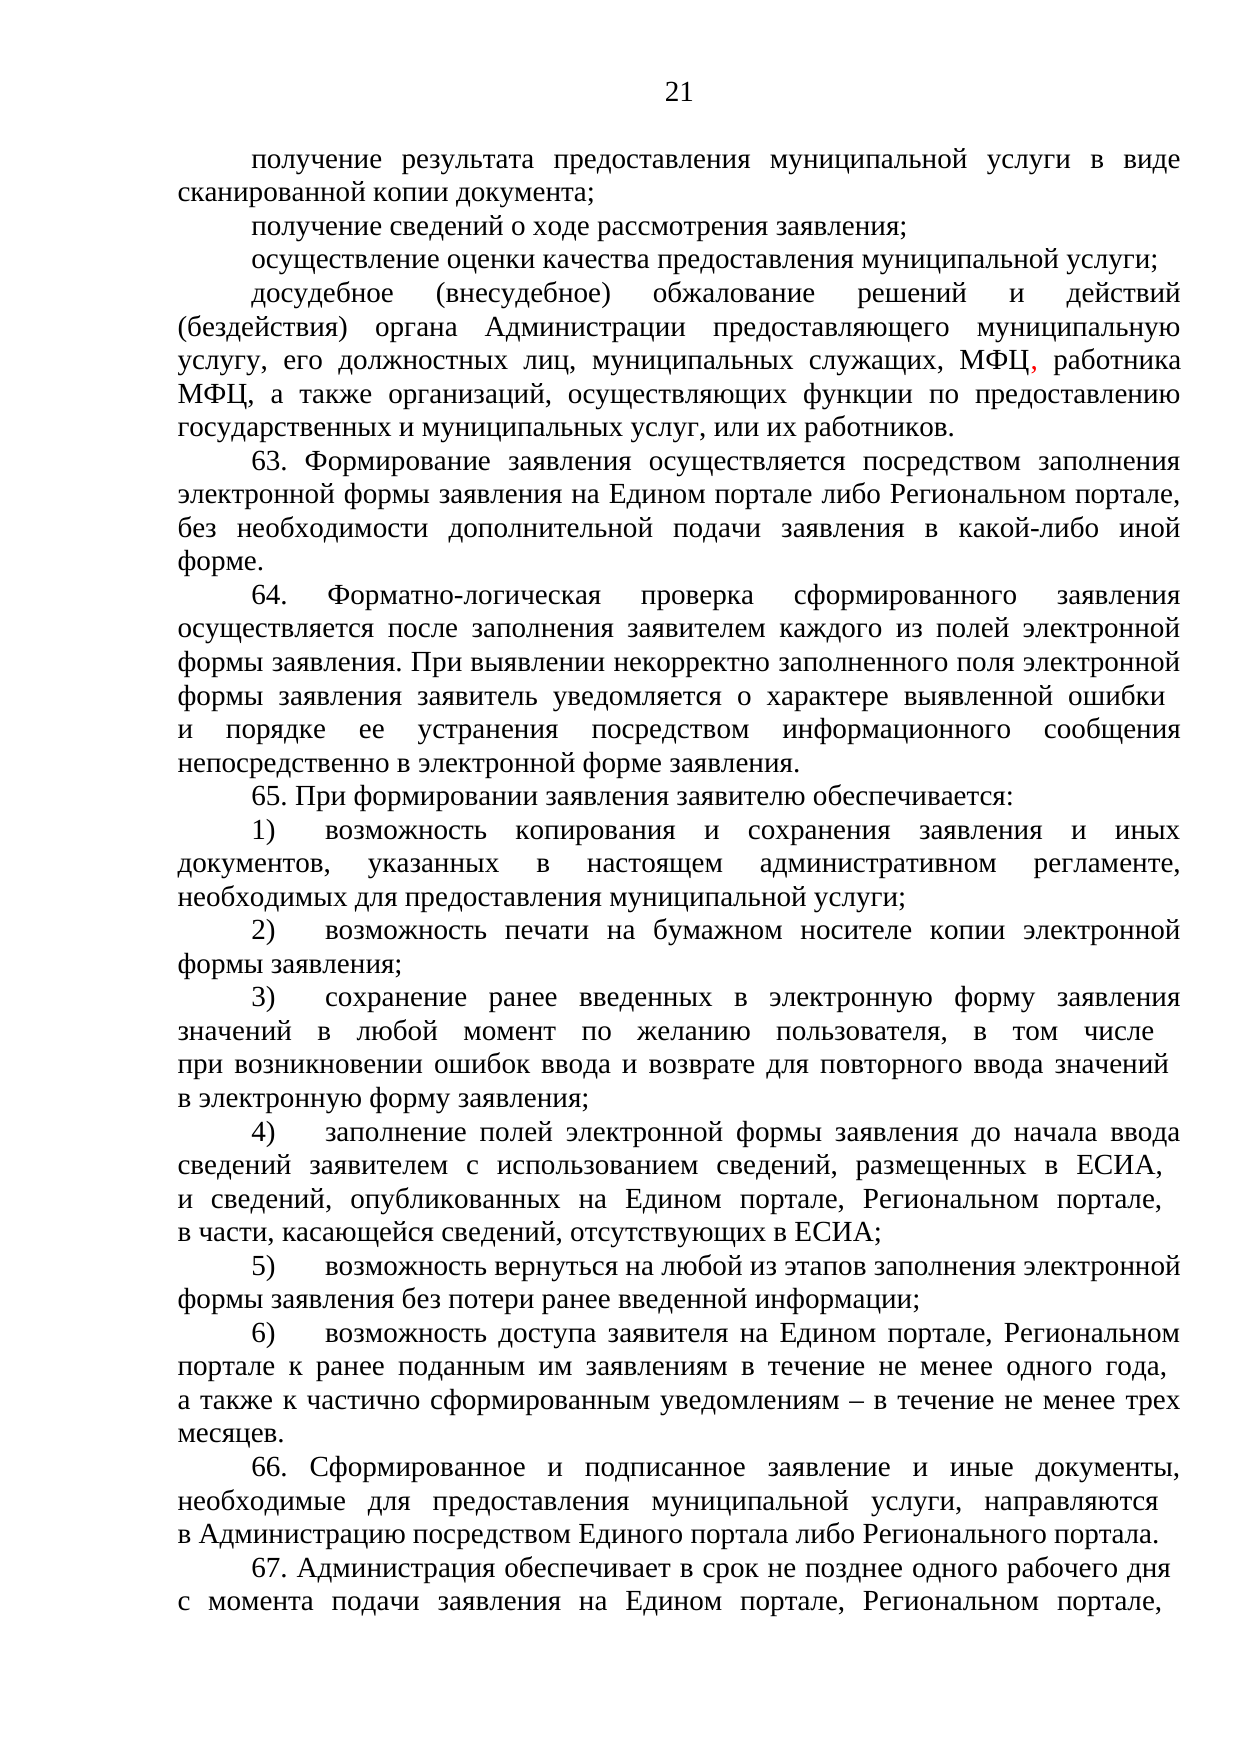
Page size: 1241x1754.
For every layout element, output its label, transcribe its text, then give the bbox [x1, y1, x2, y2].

text 2) возможность печати на бумажном носителе копии электронной формы заявления; [177, 912, 1181, 979]
text 64. Форматно-логическая проверка сформированного заявления осуществляется после заполнения заявителем каждого из полей электронной формы заявления. При выявлении некорректно заполненного поля электронной формы заявления заявитель уведомляется о характере выявленной ошибки и порядке ее устранения посредством информационного сообщения непосредственно в электронной форме заявления. [177, 577, 1181, 778]
text 3) сохранение ранее введенных в электронную форму заявления значений в любой момент по желанию пользователя, в том числе при возникновении ошибок ввода и возврате для повторного ввода значений в электронную форму заявления; [177, 979, 1181, 1114]
text 63. Формирование заявления осуществляется посредством заполнения электронной формы заявления на Едином портале либо Региональном портале, без необходимости дополнительной подачи заявления в какой-либо иной форме. [177, 443, 1181, 577]
text 5) возможность вернуться на любой из этапов заполнения электронной формы заявления без потери ранее введенной информации; [177, 1248, 1181, 1315]
text получение результата предоставления муниципальной услуги в виде сканированной копии документа; [177, 141, 1181, 208]
text 4) заполнение полей электронной формы заявления до начала ввода сведений заявителем с использованием сведений, размещенных в ЕСИА, и сведений, опубликованных на Едином портале, Региональном портале, в части, касающейся сведений, отсутствующих в ЕСИА; [177, 1114, 1181, 1248]
text получение сведений о ходе рассмотрения заявления; [177, 208, 1181, 242]
text досудебное (внесудебное) обжалование решений и действий (бездействия) органа Администрации предоставляющего муниципальную услугу, его должностных лиц, муниципальных служащих, МФЦ, работника МФЦ, а также организаций, осуществляющих функции по предоставлению государственных и муниципальных услуг, или их работников. [177, 275, 1181, 443]
text 6) возможность доступа заявителя на Едином портале, Региональном портале к ранее поданным им заявлениям в течение не менее одного года, а также к частично сформированным уведомлениям – в течение не менее трех месяцев. [177, 1315, 1181, 1449]
text 66. Сформированное и подписанное заявление и иные документы, необходимые для предоставления муниципальной услуги, направляются в Администрацию посредством Единого портала либо Регионального портала. [177, 1449, 1181, 1550]
text 1) возможность копирования и сохранения заявления и иных документов, указанных в настоящем административном регламенте, необходимых для предоставления муниципальной услуги; [177, 812, 1181, 912]
text осуществление оценки качества предоставления муниципальной услуги; [177, 242, 1181, 275]
text 65. При формировании заявления заявителю обеспечивается: [177, 778, 1181, 812]
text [177, 1550, 1181, 1617]
